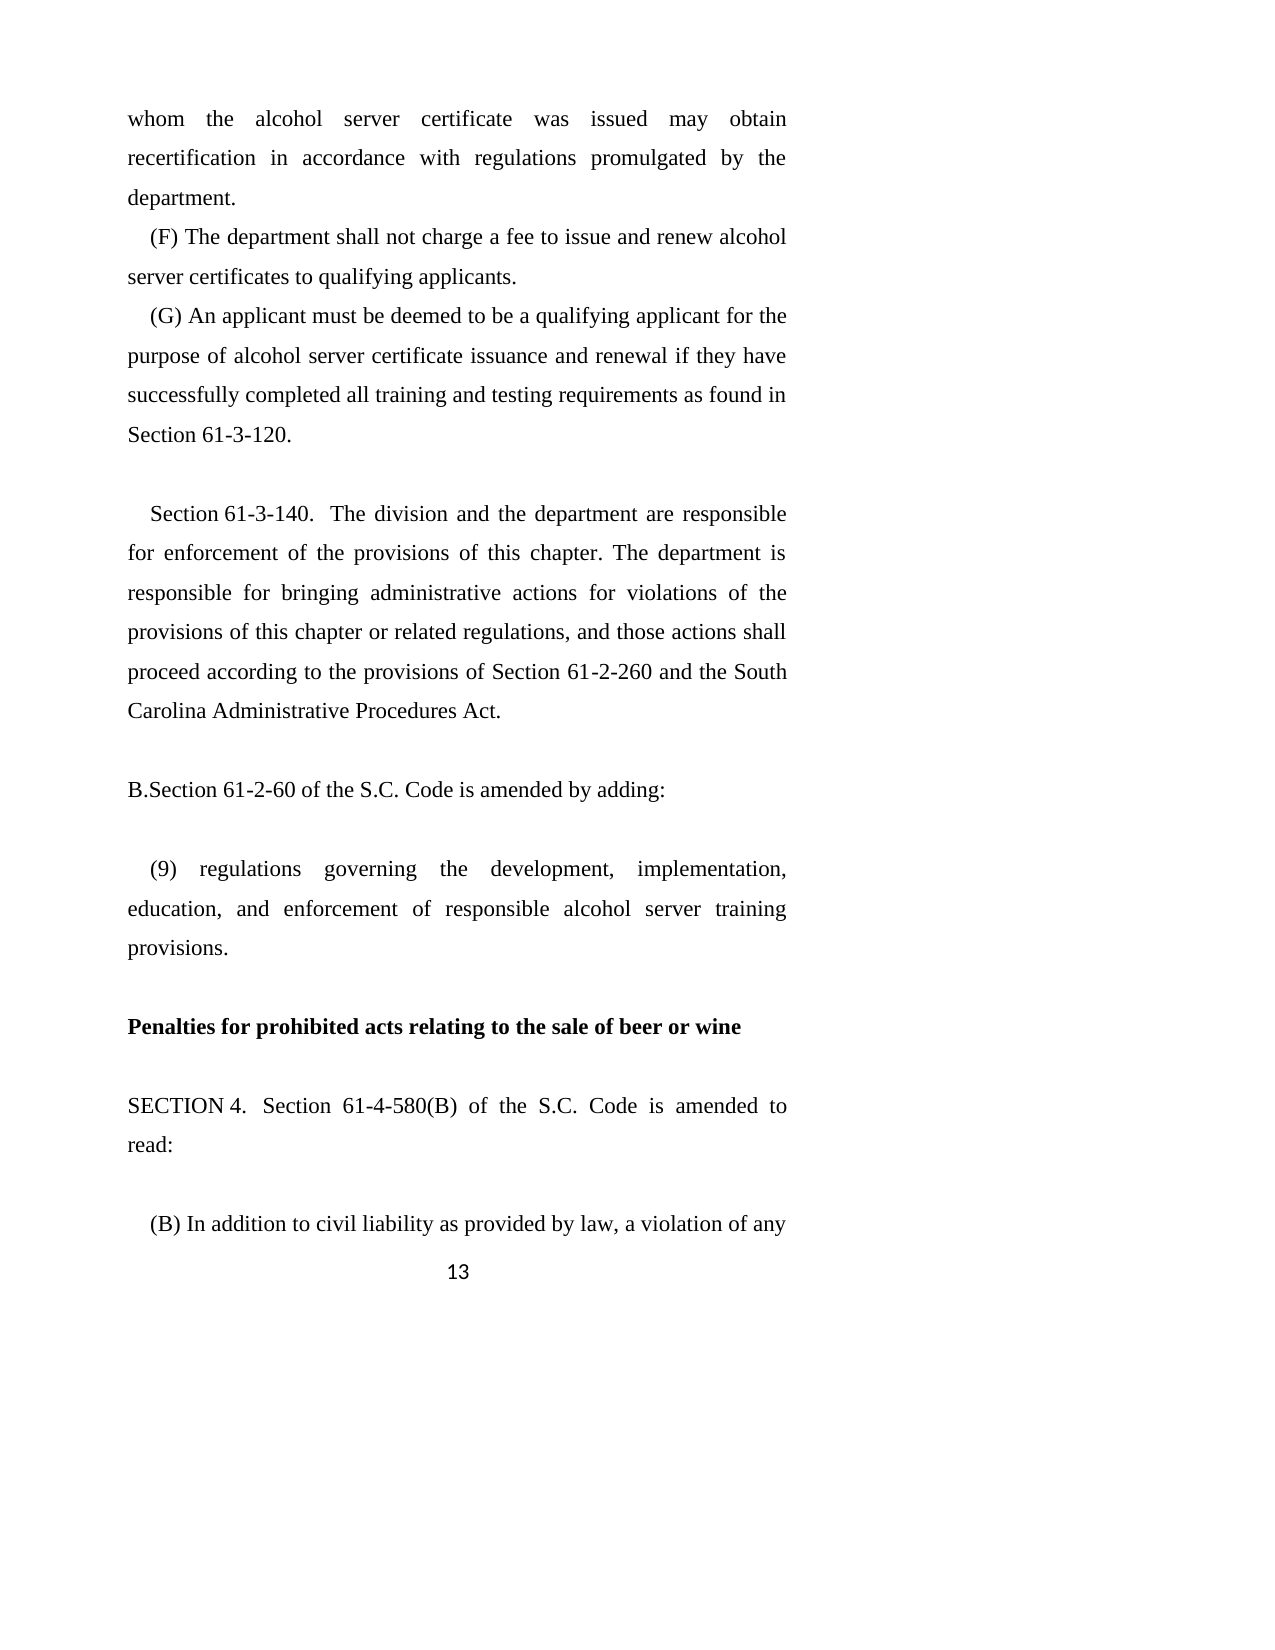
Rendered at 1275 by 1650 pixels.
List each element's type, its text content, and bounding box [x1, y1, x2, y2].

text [127, 105, 787, 210]
text (G) An applicant must be deemed to be a qualifying applicant for the purpose of alcohol server certificate issuance and renewal if they have successfully completed all training and testing requirements as found in Section 61‑3‑120. [127, 302, 787, 447]
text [127, 1210, 787, 1237]
text B.Section 61‑2‑60 of the S.C. Code is amended by adding: [127, 776, 787, 802]
text Section 61‑3‑140. The division and the department are responsible for enforcement of the provisions of this chapter. The department is responsible for bringing administrative actions for violations of the provisions of this chapter or related regulations, and those actions shall proceed according to the provisions of Section 61‑2‑260 and the South Carolina Administrative Procedures Act. [127, 500, 787, 723]
text SECTION 4. Section 61‑4‑580(B) of the S.C. Code is amended to read: [127, 1092, 787, 1158]
text (9) regulations governing the development, implementation, education, and enforcement of responsible alcohol server training provisions. [127, 855, 787, 960]
text Penalties for prohibited acts relating to the sale of beer or wine [127, 1013, 787, 1039]
text (F) The department shall not charge a fee to issue and renew alcohol server certificates to qualifying applicants. [127, 223, 787, 289]
